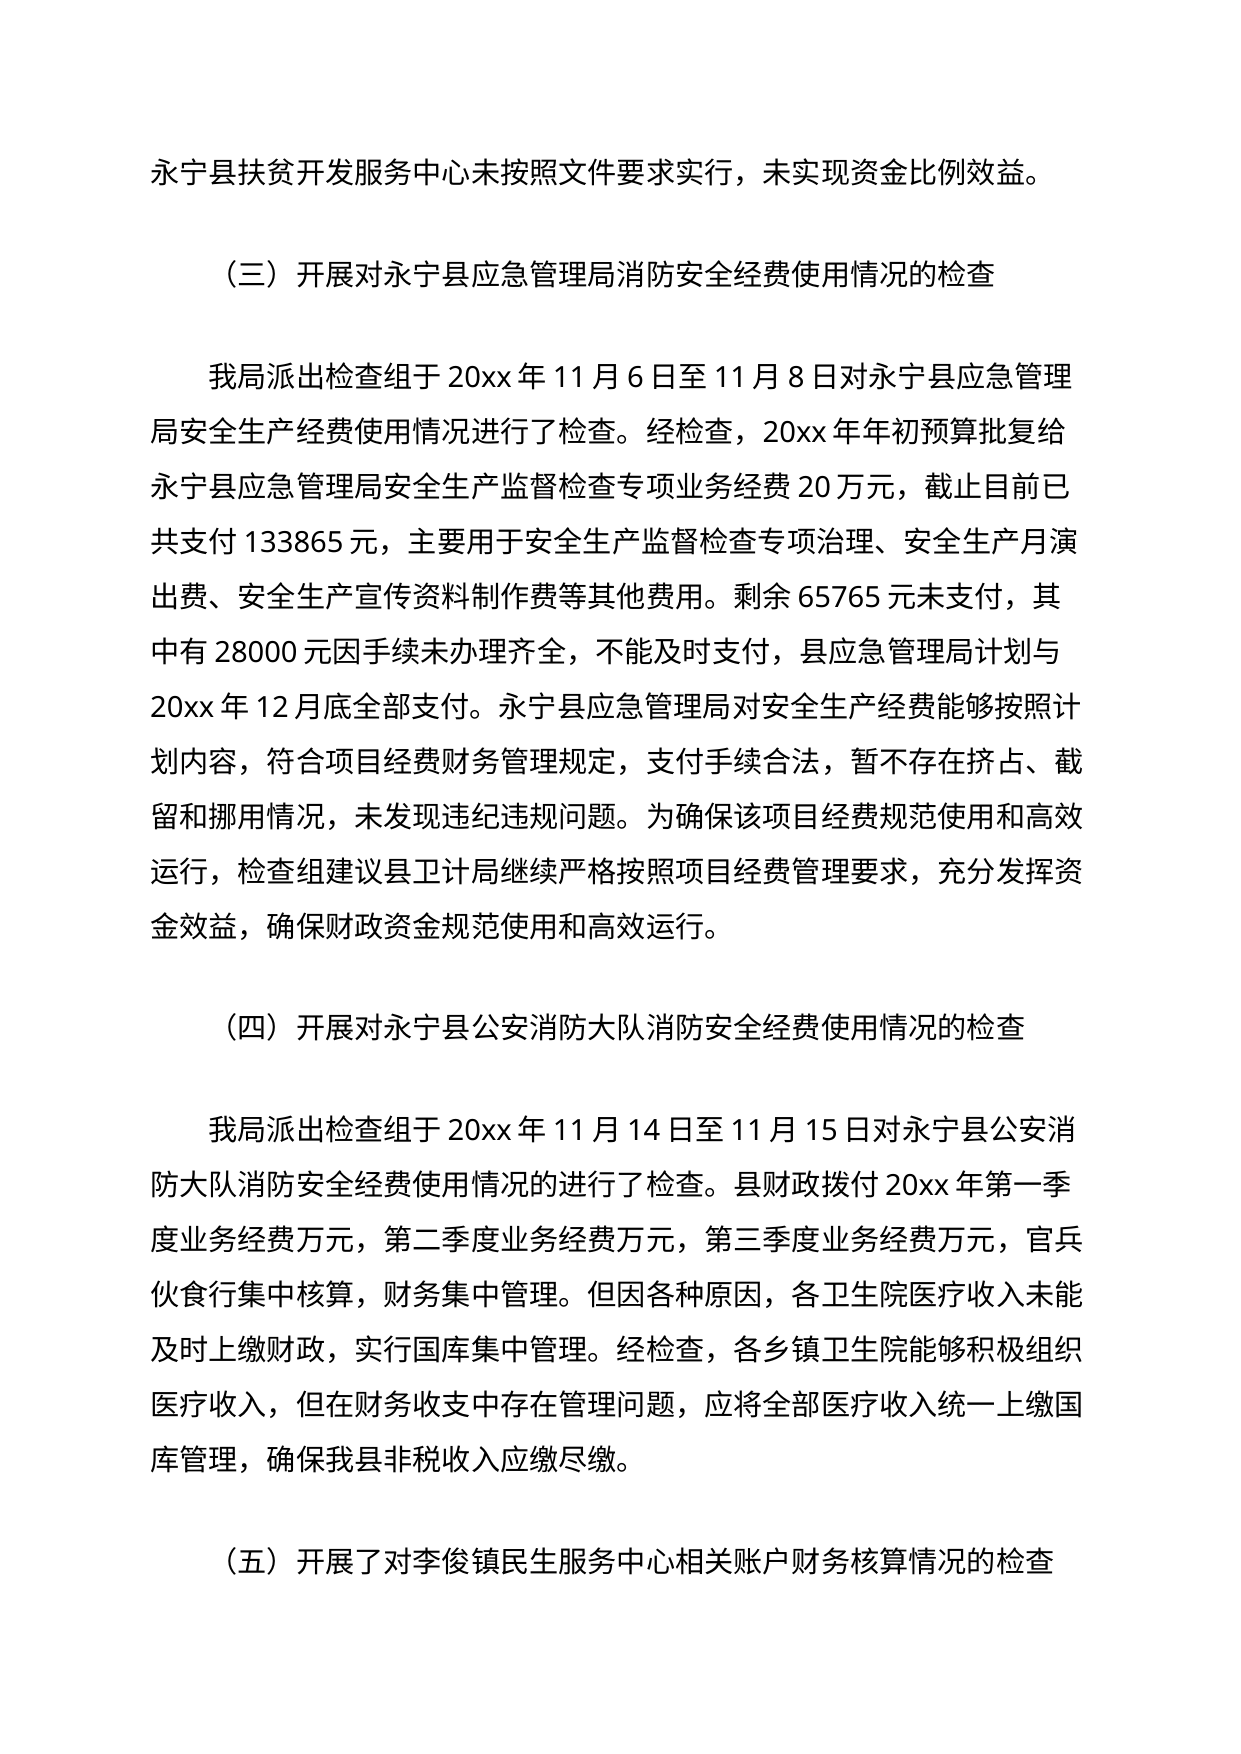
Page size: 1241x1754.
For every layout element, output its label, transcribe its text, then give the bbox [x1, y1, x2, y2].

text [150, 150, 1090, 192]
text 我局派出检查组于20xx年11月14日至11月15日对永宁县公安消防大队消防安全经费使用情况的进行了检查。县财政拨付20xx年第一季度业务经费万元，第二季度业务经费万元，第三季度业务经费万元，官兵伙食行集中核算，财务集中管理。但因各种原因，各卫生院医疗收入未能及时上缴财政，实行国库集中管理。经检查，各乡镇卫生院能够积极组织医疗收入，但在财务收支中存在管理问题，应将全部医疗收入统一上缴国库管理，确保我县非税收入应缴尽缴。 [150, 1107, 1090, 1479]
text （三）开展对永宁县应急管理局消防安全经费使用情况的检查 [150, 252, 1090, 294]
text （四）开展对永宁县公安消防大队消防安全经费使用情况的检查 [150, 1005, 1090, 1047]
text （五）开展了对李俊镇民生服务中心相关账户财务核算情况的检查 [150, 1538, 1090, 1580]
text 我局派出检查组于20xx年11月6日至11月8日对永宁县应急管理局安全生产经费使用情况进行了检查。经检查，20xx年年初预算批复给永宁县应急管理局安全生产监督检查专项业务经费20万元，截止目前已共支付133865元，主要用于安全生产监督检查专项治理、安全生产月演出费、安全生产宣传资料制作费等其他费用。剩余65765元未支付，其中有28000元因手续未办理齐全，不能及时支付，县应急管理局计划与20xx年12月底全部支付。永宁县应急管理局对安全生产经费能够按照计划内容，符合项目经费财务管理规定，支付手续合法，暂不存在挤占、截留和挪用情况，未发现违纪违规问题。为确保该项目经费规范使用和高效运行，检查组建议县卫计局继续严格按照项目经费管理要求，充分发挥资金效益，确保财政资金规范使用和高效运行。 [150, 353, 1090, 946]
